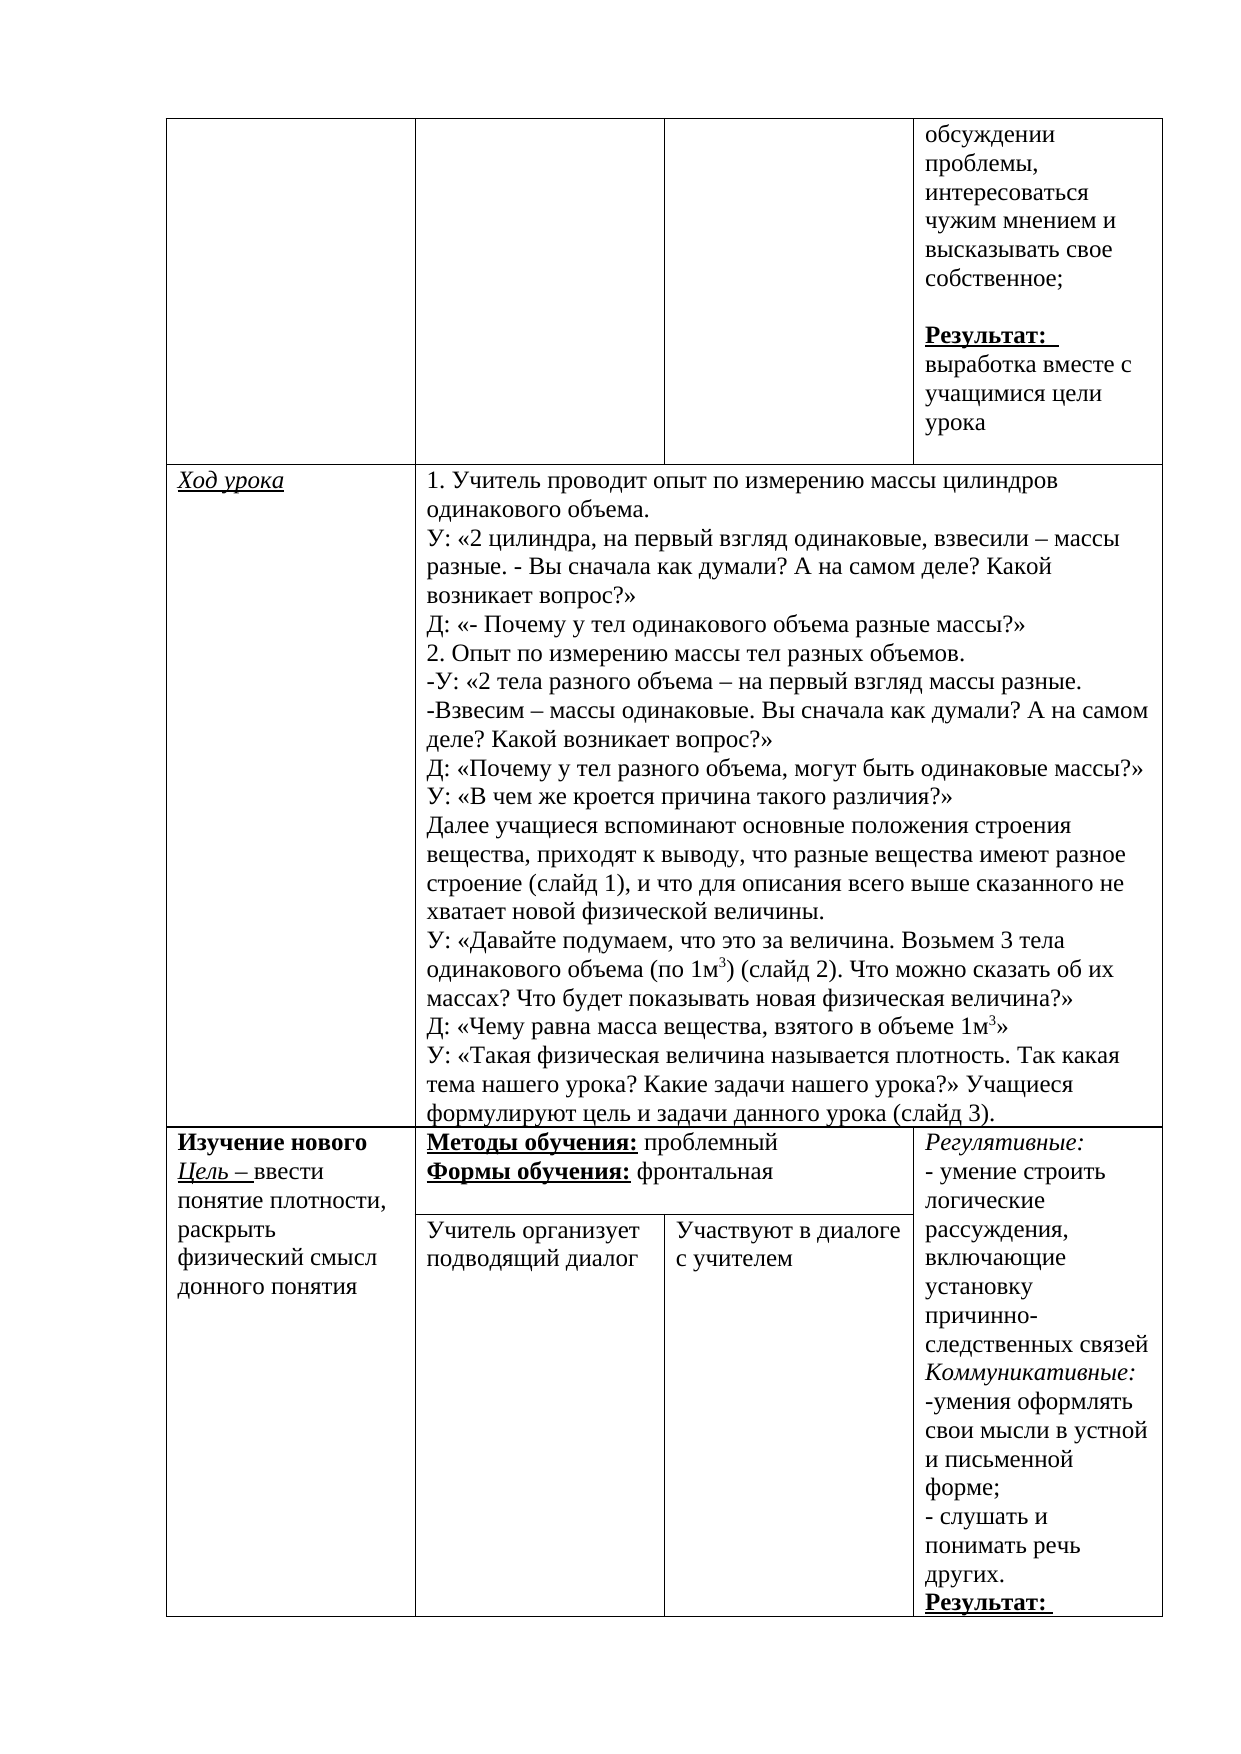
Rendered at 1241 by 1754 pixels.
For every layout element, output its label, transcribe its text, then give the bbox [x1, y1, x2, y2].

table_cell Изучение нового Цель – ввести понятие плотности, раскрыть физический смысл донного понятия [167, 1128, 415, 1616]
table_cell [416, 1215, 664, 1616]
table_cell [665, 1215, 913, 1616]
table_cell 1. Учитель проводит опыт по измерению массы цилиндров одинакового объема. У: «2 цилиндра, на первый взгляд одинаковые, взвесили – массы разные. - Вы сначала как думали? А на самом деле? Какой возникает вопрос?» Д: «- Почему у тел одинакового объема разные массы?» 2. Опыт по измерению массы тел разных объемов. -У: «2 тела разного объема – на первый взгляд массы разные. -Взвесим – массы одинаковые. Вы сначала как думали? А на самом деле? Какой возникает вопрос?» Д: «Почему у тел разного объема, могут быть одинаковые массы?» У: «В чем же кроется причина такого различия?» Далее учащиеся вспоминают основные положения строения вещества, приходят к выводу, что разные вещества имеют разное строение (слайд 1), и что для описания всего выше сказанного не хватает новой физической величины. У: «Давайте подумаем, что это за величина. Возьмем 3 тела одинакового объема (по 1м3) (слайд 2). Что можно сказать об их массах? Что будет показывать новая физическая величина?» Д: «Чему равна масса вещества, взятого в объеме 1м3» У: «Такая физическая величина называется плотность. Так какая тема нашего урока? Какие задачи нашего урока?» Учащиеся формулируют цель и задачи данного урока (слайд 3). [416, 465, 1162, 1126]
table_cell Методы обучения: проблемный Формы обучения: фронтальная [416, 1128, 913, 1214]
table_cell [416, 119, 664, 464]
table_cell Регулятивные: - умение строить логические рассуждения, включающие установку причинно-следственных связей Коммуникативные: -умения оформлять свои мысли в устной и письменной форме; - слушать и понимать речь других. Результат: раскрытие физической сущности понятия плотность; [914, 1128, 1162, 1616]
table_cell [665, 119, 913, 464]
table_cell Ход урока [167, 465, 415, 1126]
